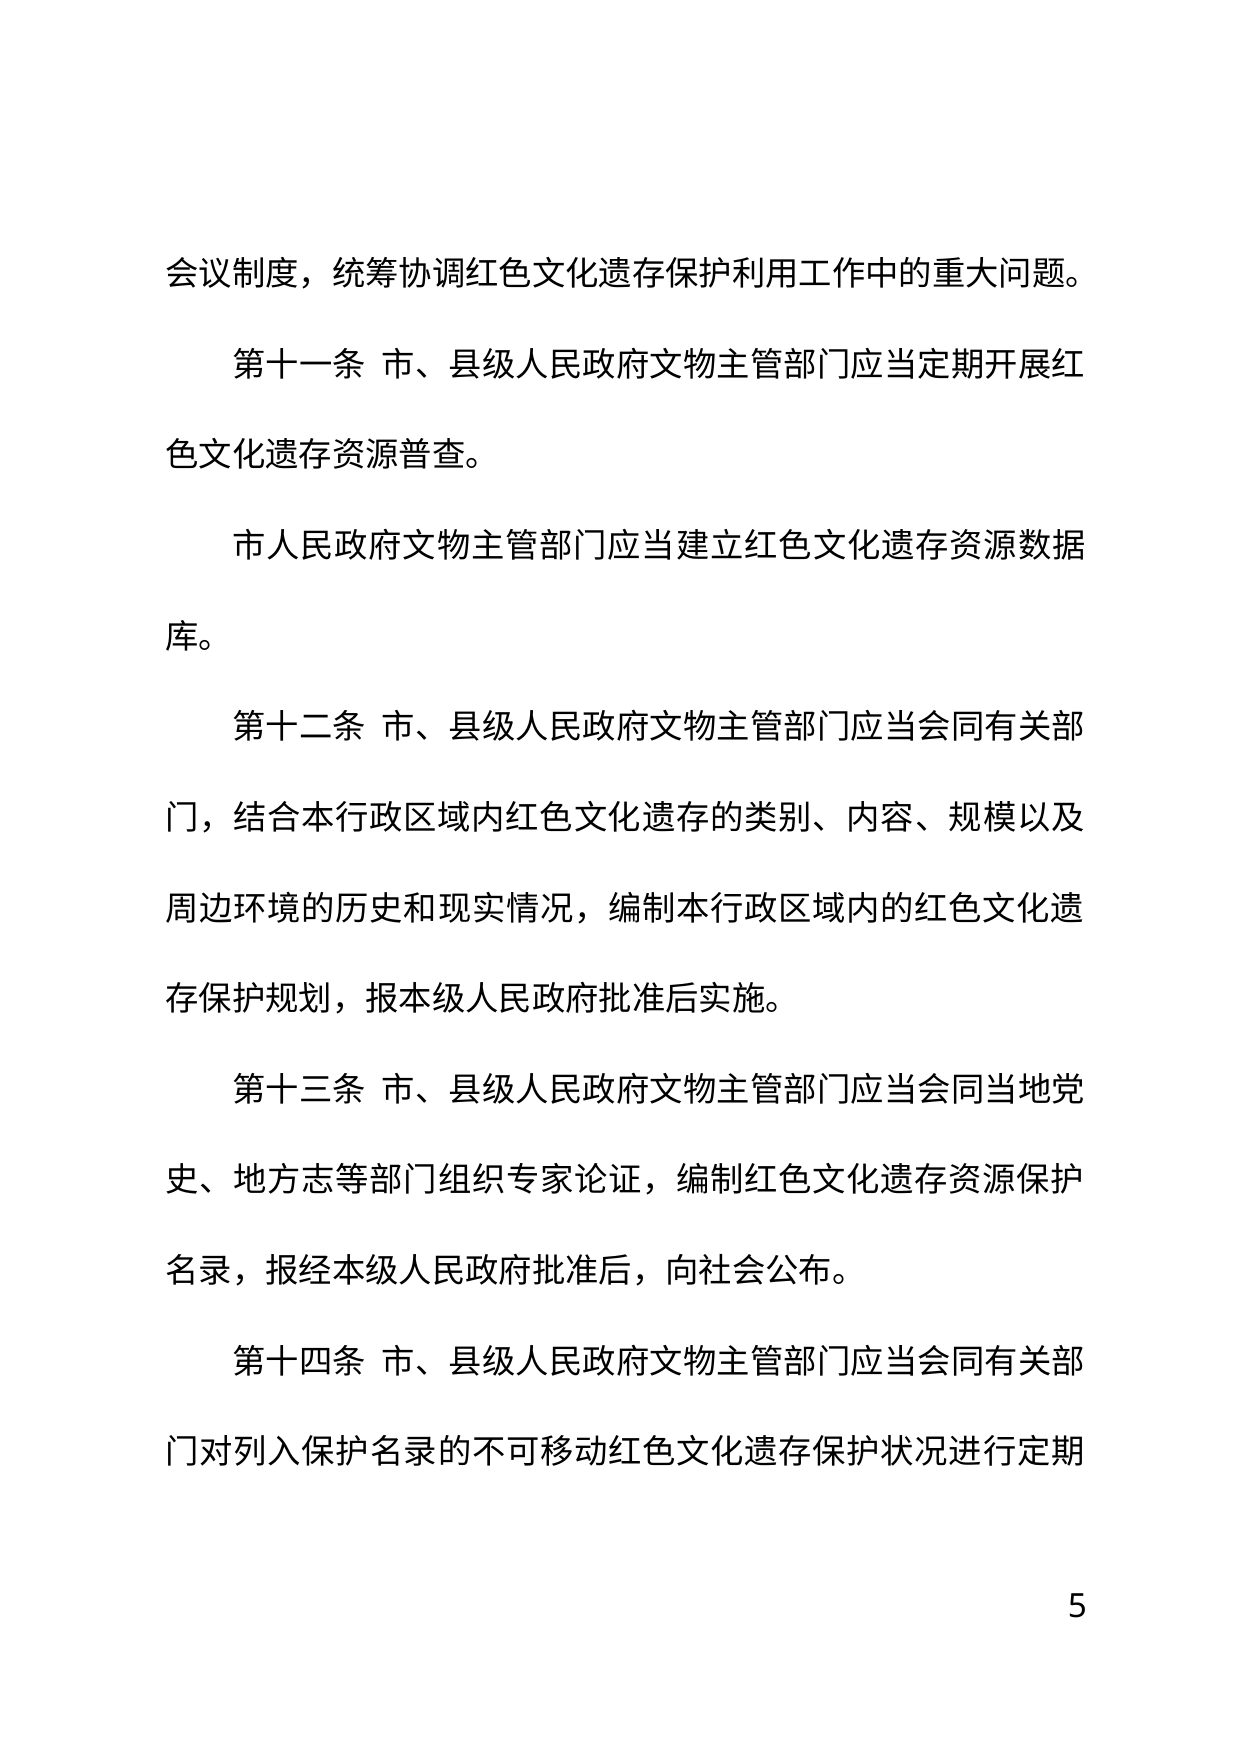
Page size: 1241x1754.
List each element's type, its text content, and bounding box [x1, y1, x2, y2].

text 第十一条 市、县级人民政府文物主管部门应当定期开展红色文化遗存资源普查。 [165, 316, 1087, 498]
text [165, 1313, 1087, 1494]
text 第十二条 市、县级人民政府文物主管部门应当会同有关部门，结合本行政区域内红色文化遗存的类别、内容、规模以及周边环境的历史和现实情况，编制本行政区域内的红色文化遗存保护规划，报本级人民政府批准后实施。 [165, 679, 1087, 1041]
text 市人民政府文物主管部门应当建立红色文化遗存资源数据库。 [165, 498, 1087, 679]
text 第十三条 市、县级人民政府文物主管部门应当会同当地党史、地方志等部门组织专家论证，编制红色文化遗存资源保护名录，报经本级人民政府批准后，向社会公布。 [165, 1041, 1087, 1313]
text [165, 226, 1087, 316]
